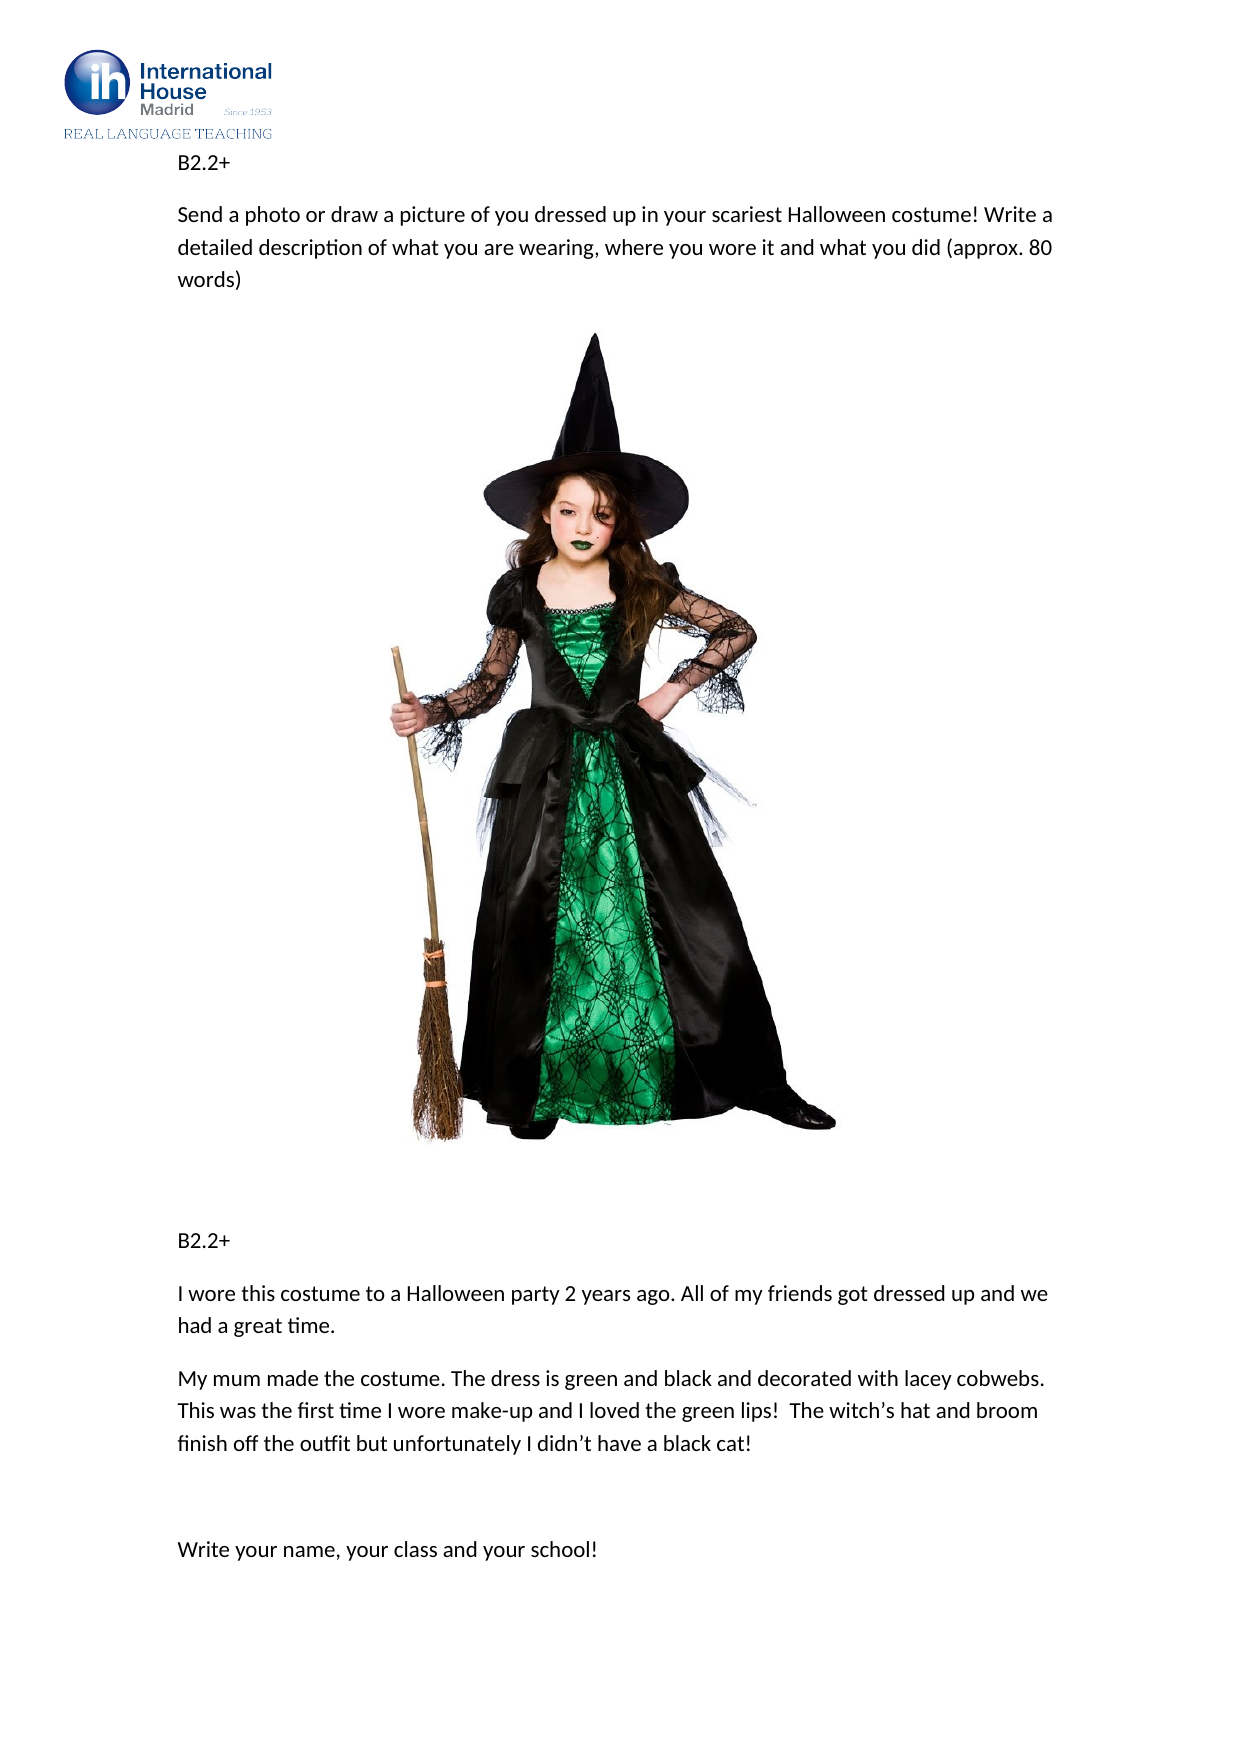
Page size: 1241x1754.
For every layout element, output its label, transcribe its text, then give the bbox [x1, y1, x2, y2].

picture [177, 318, 1008, 1149]
text I wore this costume to a Halloween party 2 years ago. All of my friends got dressed up and we had a great time. [177, 1279, 1063, 1339]
picture [28, 12, 300, 189]
text B2.2+ [177, 148, 1063, 176]
text Send a photo or draw a picture of you dressed up in your scariest Halloween costume! Write a detailed description of what you are wearing, where you wore it and what you did (approx. 80 words) [177, 201, 1063, 293]
text Write your name, your class and your school! [177, 1535, 1063, 1563]
text B2.2+ [177, 1226, 1063, 1254]
text My mum made the costume. The dress is green and black and decorated with lacey cobwebs. This was the first time I wore make-up and I loved the green lips! The witch’s hat and broom finish off the outfit but unfortunately I didn’t have a black cat! [177, 1364, 1063, 1457]
